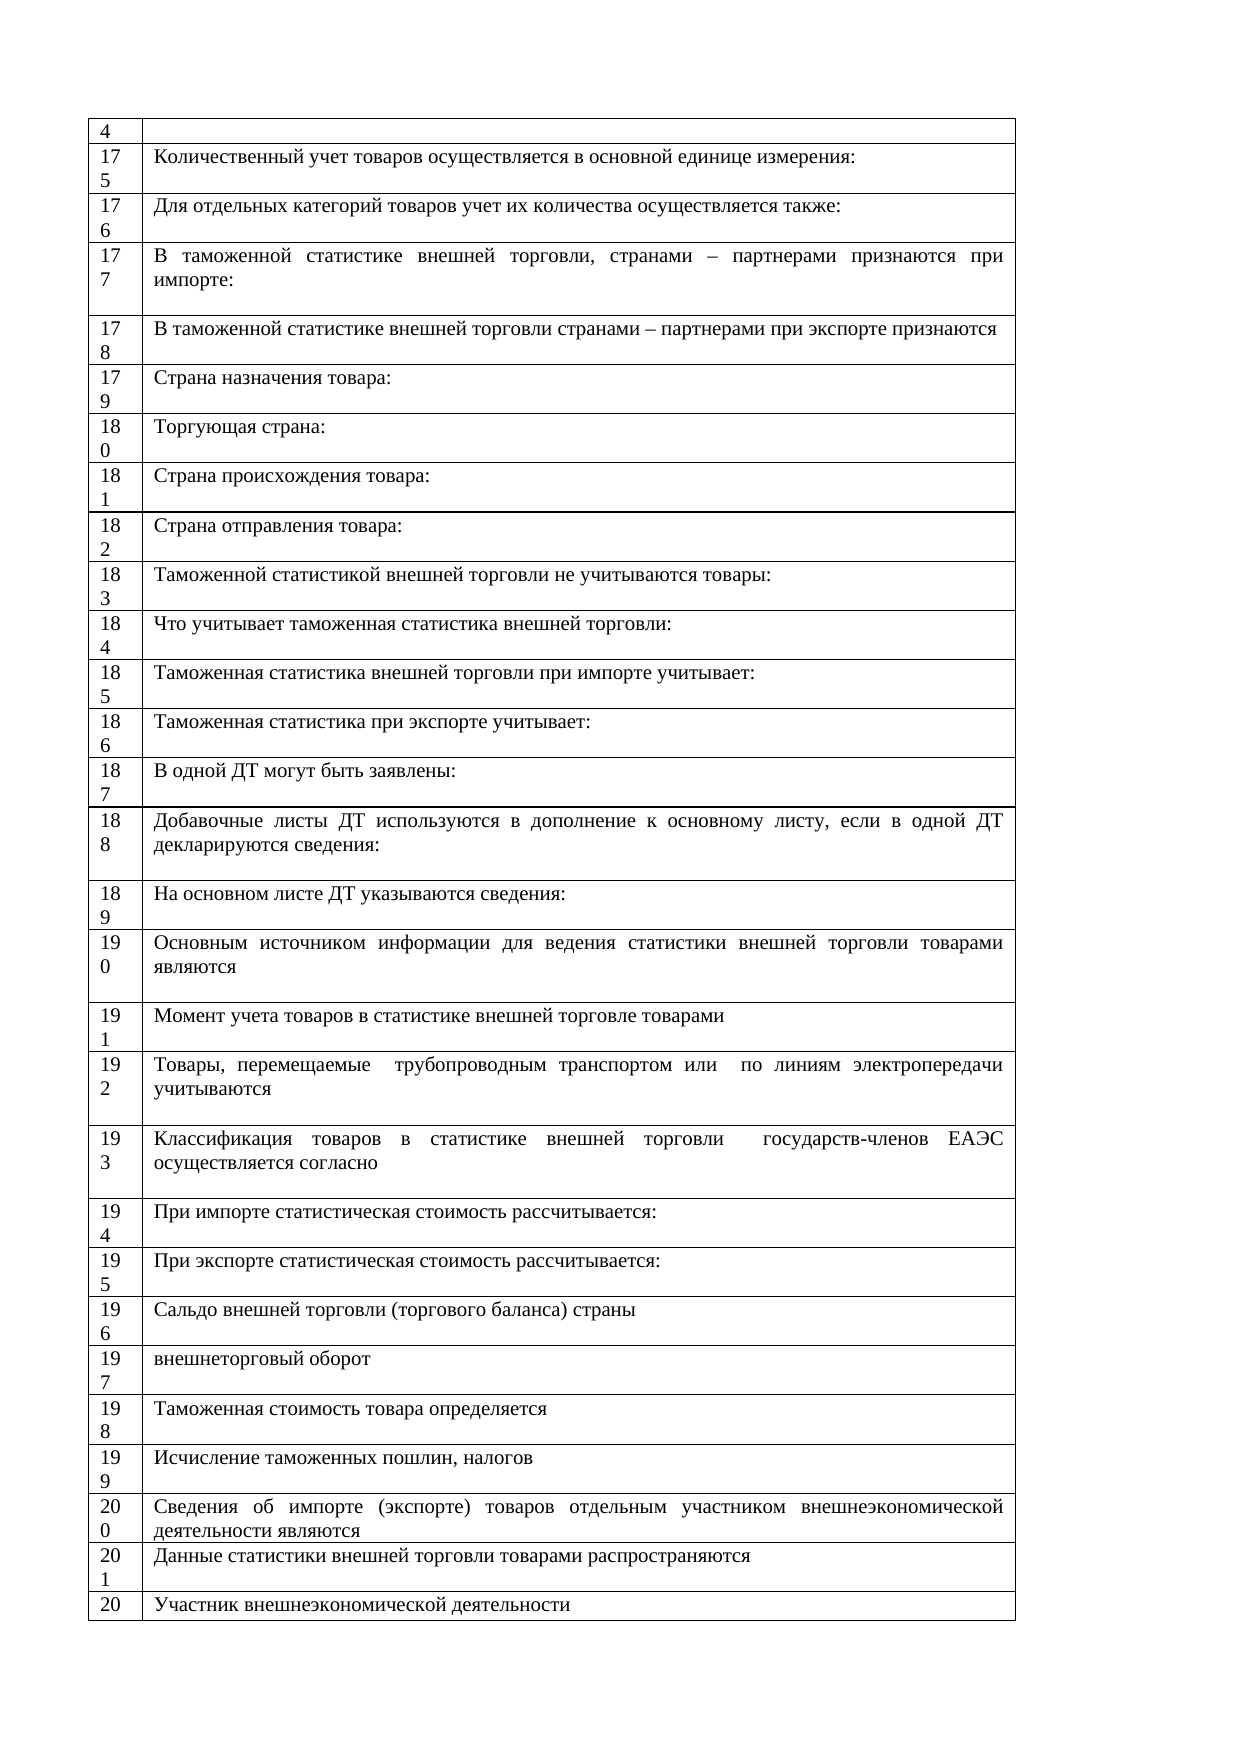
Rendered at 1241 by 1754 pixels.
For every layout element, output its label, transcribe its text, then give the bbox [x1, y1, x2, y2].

table_cell 187 [89, 758, 142, 806]
table_cell 174 [89, 119, 142, 143]
table_cell Данные статистики внешней торговли товарами распространяются [143, 1543, 1015, 1591]
table_cell Таможенная статистика внешней торговли при импорте учитывает: [143, 660, 1015, 708]
table_cell Страна происхождения товара: [143, 463, 1015, 511]
table_cell При экспорте статистическая стоимость рассчитывается: [143, 1248, 1015, 1296]
table_cell 195 [89, 1248, 142, 1296]
table_cell 190 [89, 930, 142, 1002]
table_cell Для отдельных категорий товаров учет их количества осуществляется также: [143, 194, 1015, 242]
table_cell 175 [89, 144, 142, 192]
table_cell 176 [89, 194, 142, 242]
table_cell Исчисление таможенных пошлин, налогов [143, 1445, 1015, 1493]
table_cell внешнеторговый оборот [143, 1346, 1015, 1394]
table_cell Количественный учет товаров осуществляется в основной единице измерения: [143, 144, 1015, 192]
table_cell Сальдо внешней торговли (торгового баланса) страны [143, 1297, 1015, 1345]
table_cell В таможенной статистике внешней торговли странами – партнерами при экспорте признаются [143, 316, 1015, 364]
table_cell 198 [89, 1395, 142, 1443]
table_cell Классификация товаров в статистике внешней торговли государств-членов ЕАЭС осуществляется согласно [143, 1126, 1015, 1198]
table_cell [143, 119, 1015, 143]
table_cell Страна отправления товара: [143, 513, 1015, 561]
table_cell 181 [89, 463, 142, 511]
table_cell 194 [89, 1199, 142, 1247]
table_cell 182 [89, 513, 142, 561]
table_cell В таможенной статистике внешней торговли, странами – партнерами признаются при импорте: [143, 243, 1015, 315]
table_cell 189 [89, 881, 142, 929]
table_cell 192 [89, 1052, 142, 1124]
table_cell 193 [89, 1126, 142, 1198]
table_cell 178 [89, 316, 142, 364]
table_cell Основным источником информации для ведения статистики внешней торговли товарами являются [143, 930, 1015, 1002]
table_cell 188 [89, 808, 142, 880]
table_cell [143, 1592, 1015, 1620]
table_cell Таможенная стоимость товара определяется [143, 1395, 1015, 1443]
table_cell В одной ДТ могут быть заявлены: [143, 758, 1015, 806]
table_cell 186 [89, 709, 142, 757]
table_cell 185 [89, 660, 142, 708]
table_cell 202 [89, 1592, 142, 1620]
table_cell 201 [89, 1543, 142, 1591]
table_cell 184 [89, 611, 142, 659]
table_cell 191 [89, 1003, 142, 1051]
table_cell Торгующая страна: [143, 414, 1015, 462]
table_cell Сведения об импорте (экспорте) товаров отдельным участником внешнеэкономической деятельности являются [143, 1494, 1015, 1542]
table_cell 179 [89, 365, 142, 413]
table_cell Таможенная статистика при экспорте учитывает: [143, 709, 1015, 757]
table_cell Страна назначения товара: [143, 365, 1015, 413]
table_cell 177 [89, 243, 142, 315]
table_cell 200 [89, 1494, 142, 1542]
table_cell 183 [89, 562, 142, 610]
table_cell 197 [89, 1346, 142, 1394]
table_cell 196 [89, 1297, 142, 1345]
table_cell Добавочные листы ДТ используются в дополнение к основному листу, если в одной ДТ декларируются сведения: [143, 808, 1015, 880]
table_cell 180 [89, 414, 142, 462]
table_cell Таможенной статистикой внешней торговли не учитываются товары: [143, 562, 1015, 610]
table_cell Момент учета товаров в статистике внешней торговле товарами [143, 1003, 1015, 1051]
table_cell На основном листе ДТ указываются сведения: [143, 881, 1015, 929]
table_cell Товары, перемещаемые трубопроводным транспортом или по линиям электропередачи учитываются [143, 1052, 1015, 1124]
table_cell 199 [89, 1445, 142, 1493]
table_cell При импорте статистическая стоимость рассчитывается: [143, 1199, 1015, 1247]
table_cell Что учитывает таможенная статистика внешней торговли: [143, 611, 1015, 659]
